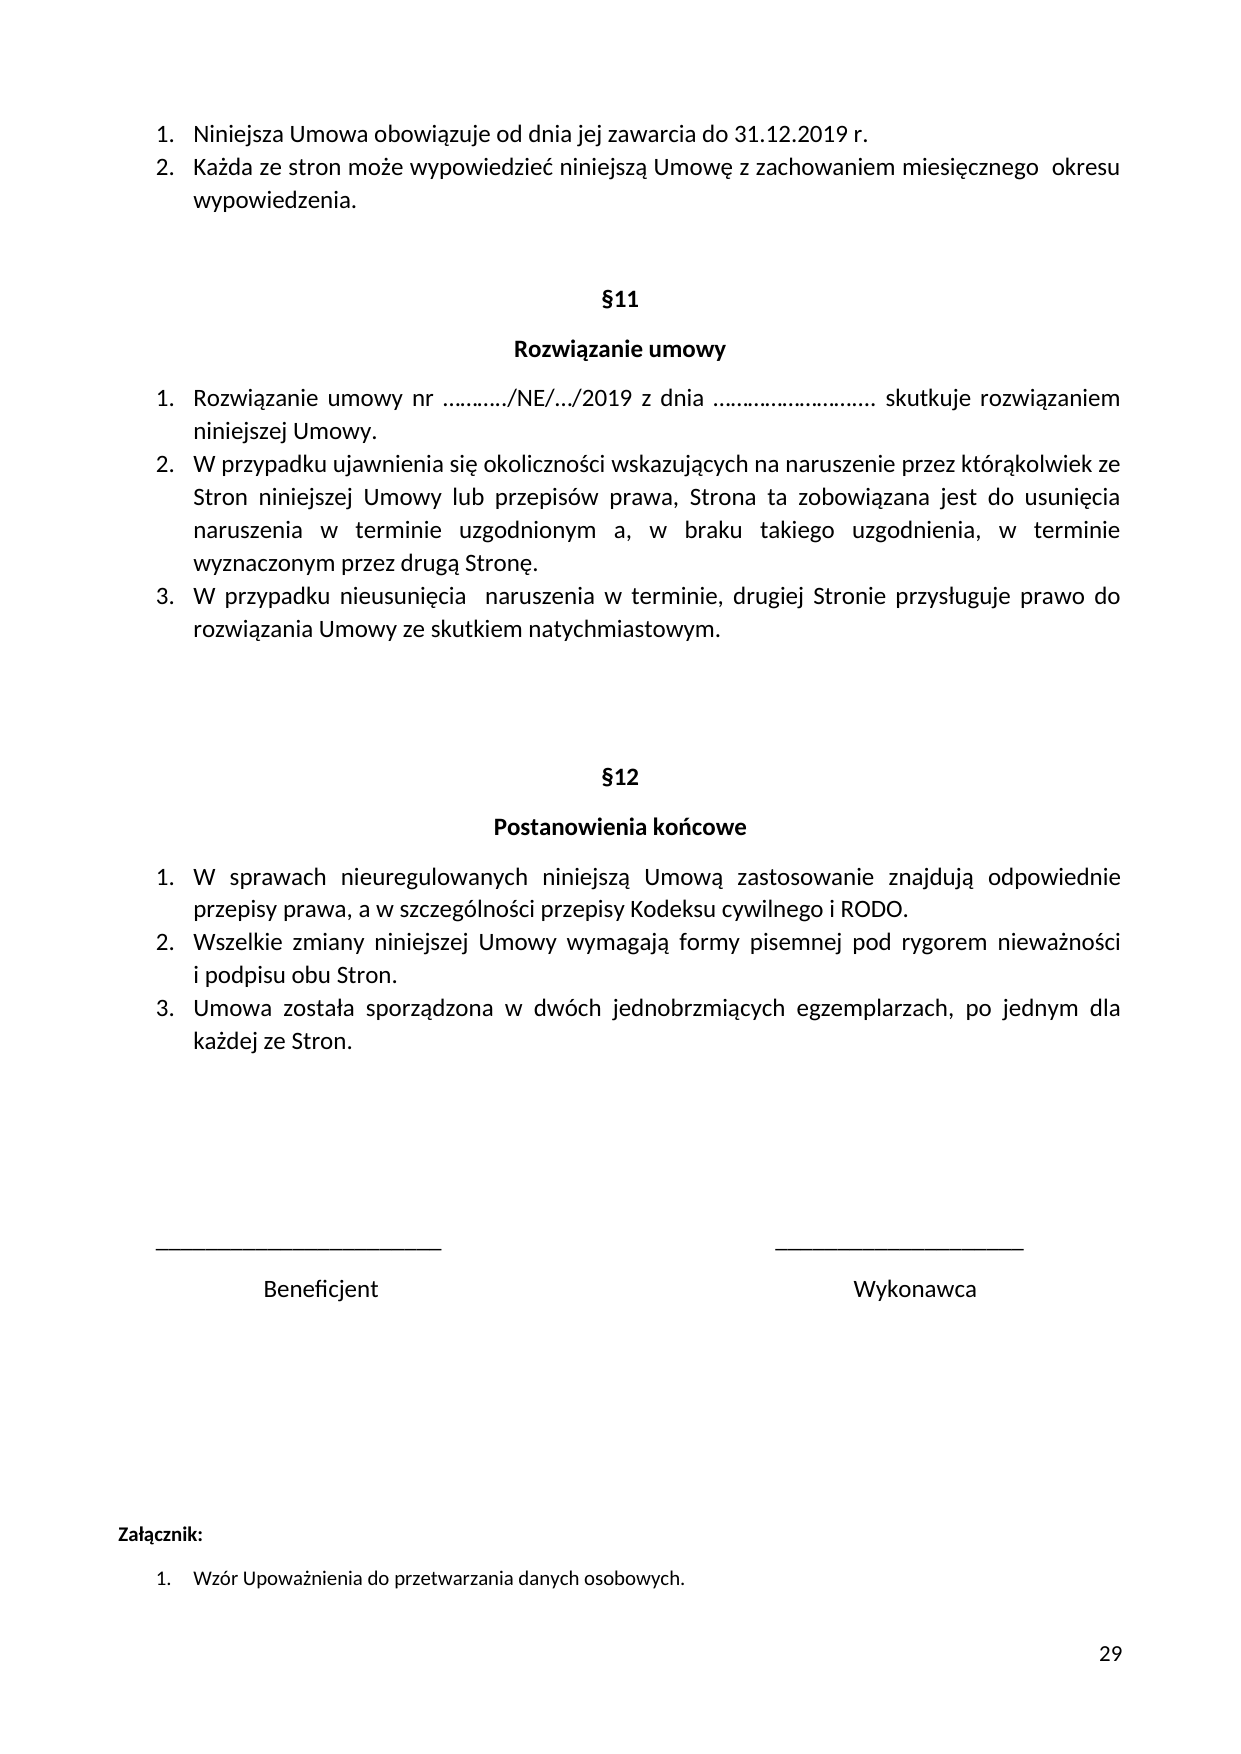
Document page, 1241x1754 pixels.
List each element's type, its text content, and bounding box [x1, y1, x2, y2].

list W sprawach nieuregulowanych niniejszą Umową zastosowanie znajdują odpowiednie przepisy prawa, a w szczególności przepisy Kodeksu cywilnego i RODO. [156, 861, 1122, 924]
text _______________________ ____________________ [118, 1223, 1122, 1254]
list Każda ze stron może wypowiedzieć niniejszą Umowę z zachowaniem miesięcznego okresu wypowiedzenia. [156, 151, 1122, 214]
list Niniejsza Umowa obowiązuje od dnia jej zawarcia do 31.12.2019 r. [156, 118, 1122, 149]
list W przypadku nieusunięcia naruszenia w terminie, drugiej Stronie przysługuje prawo do rozwiązania Umowy ze skutkiem natychmiastowym. [156, 580, 1122, 643]
text §12 [118, 761, 1122, 792]
list Wszelkie zmiany niniejszej Umowy wymagają formy pisemnej pod rygorem nieważności i podpisu obu Stron. [156, 926, 1122, 990]
list Umowa została sporządzona w dwóch jednobrzmiących egzemplarzach, po jednym dla każdej ze Stron. [156, 992, 1122, 1056]
text §11 [118, 283, 1122, 314]
list Wzór Upoważnienia do przetwarzania danych osobowych. [156, 1565, 1122, 1591]
list Rozwiązanie umowy nr ………../NE/…/2019 z dnia …………………….... skutkuje rozwiązaniem niniejszej Umowy. [156, 382, 1122, 446]
text Rozwiązanie umowy [118, 333, 1122, 363]
text Załącznik: [118, 1521, 1122, 1546]
text Beneficjent Wykonawca [118, 1273, 1122, 1304]
text Postanowienia końcowe [118, 811, 1122, 842]
list W przypadku ujawnienia się okoliczności wskazujących na naruszenie przez którąkolwiek ze Stron niniejszej Umowy lub przepisów prawa, Strona ta zobowiązana jest do usunięcia naruszenia w terminie uzgodnionym a, w braku takiego uzgodnienia, w terminie wyznaczonym przez drugą Stronę. [156, 448, 1122, 577]
